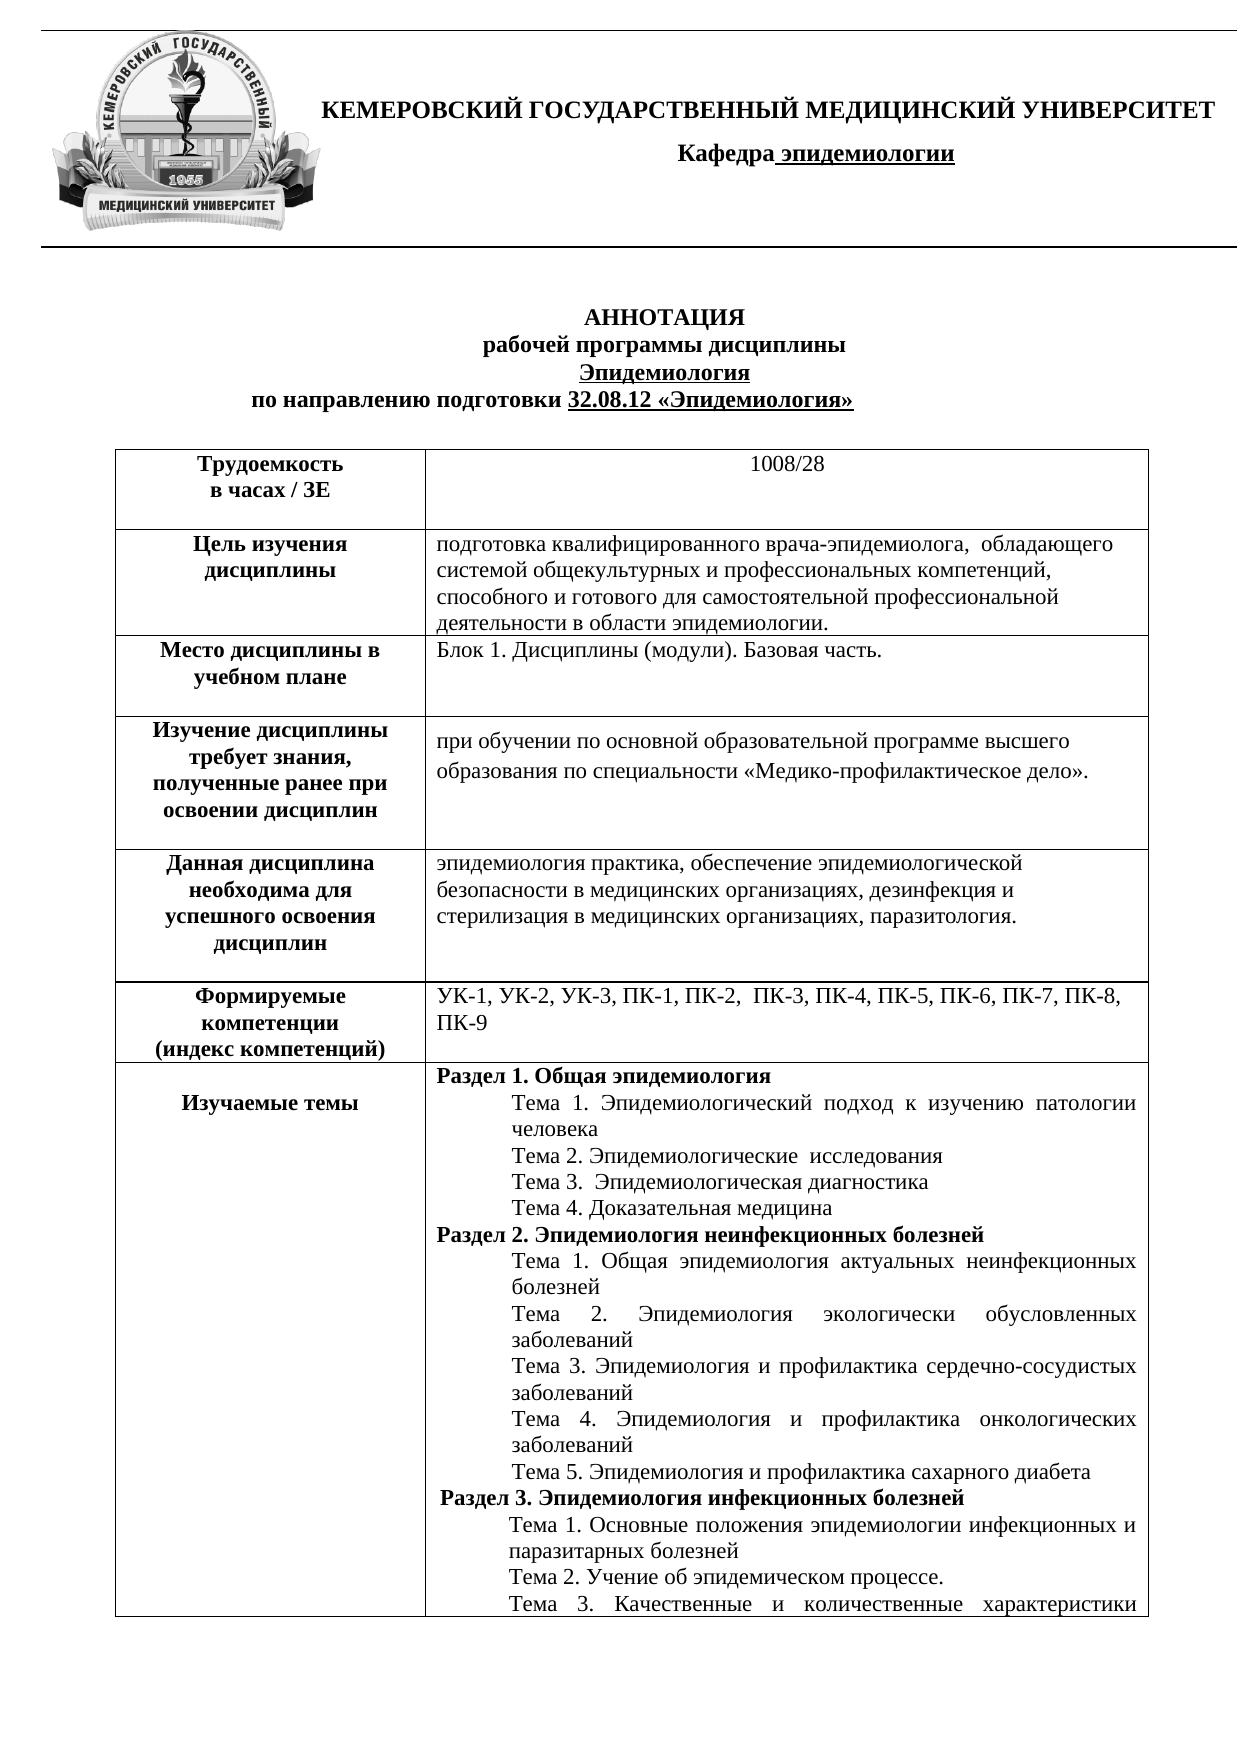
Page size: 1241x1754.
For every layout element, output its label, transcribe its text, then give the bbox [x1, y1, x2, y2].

table_cell эпидемиология практика, обеспечение эпидемиологической безопасности в медицинских организациях, дезинфекция и стерилизация в медицинских организациях, паразитология. [426, 850, 1148, 981]
text Эпидемиология [177, 358, 1152, 386]
text рабочей программы дисциплины [177, 330, 1152, 358]
table_header КЕМЕРОВСКИЙ ГОСУДАРСТВЕННЫЙ МЕДИЦИНСКИЙ УНИВЕРСИТЕТ Кафедра эпидемиологии [321, 31, 1237, 246]
table_header 1008/28 [426, 450, 1148, 529]
text по направлению подготовки 32.08.12 «Эпидемиология» [177, 386, 1152, 413]
table_cell [116, 850, 425, 981]
text АННОТАЦИЯ [177, 303, 1152, 330]
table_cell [426, 1063, 1148, 1616]
table_cell Изучаемые темы [116, 1063, 425, 1616]
table_cell Блок 1. Дисциплины (модули). Базовая часть. [426, 636, 1148, 716]
table_cell подготовка квалифицированного врача-эпидемиолога, обладающего системой общекультурных и профессиональных компетенций, способного и готового для самостоятельной профессиональной деятельности в области эпидемиологии. [426, 530, 1148, 635]
table_cell Цель изучения дисциплины [116, 530, 425, 635]
table_header [41, 31, 321, 246]
table_cell при обучении по основной образовательной программе высшего образования по специальности «Медико-профилактическое дело». [426, 717, 1148, 848]
table_cell УК-1, УК-2, УК-3, ПК-1, ПК-2, ПК-3, ПК-4, ПК-5, ПК-6, ПК-7, ПК-8, ПК-9 [426, 983, 1148, 1062]
picture [52, 30, 321, 233]
table_cell [116, 983, 425, 1062]
table_header Трудоемкость в часах / ЗЕ [116, 450, 425, 529]
table_cell Место дисциплины в учебном плане [116, 636, 425, 716]
table_cell [116, 717, 425, 848]
